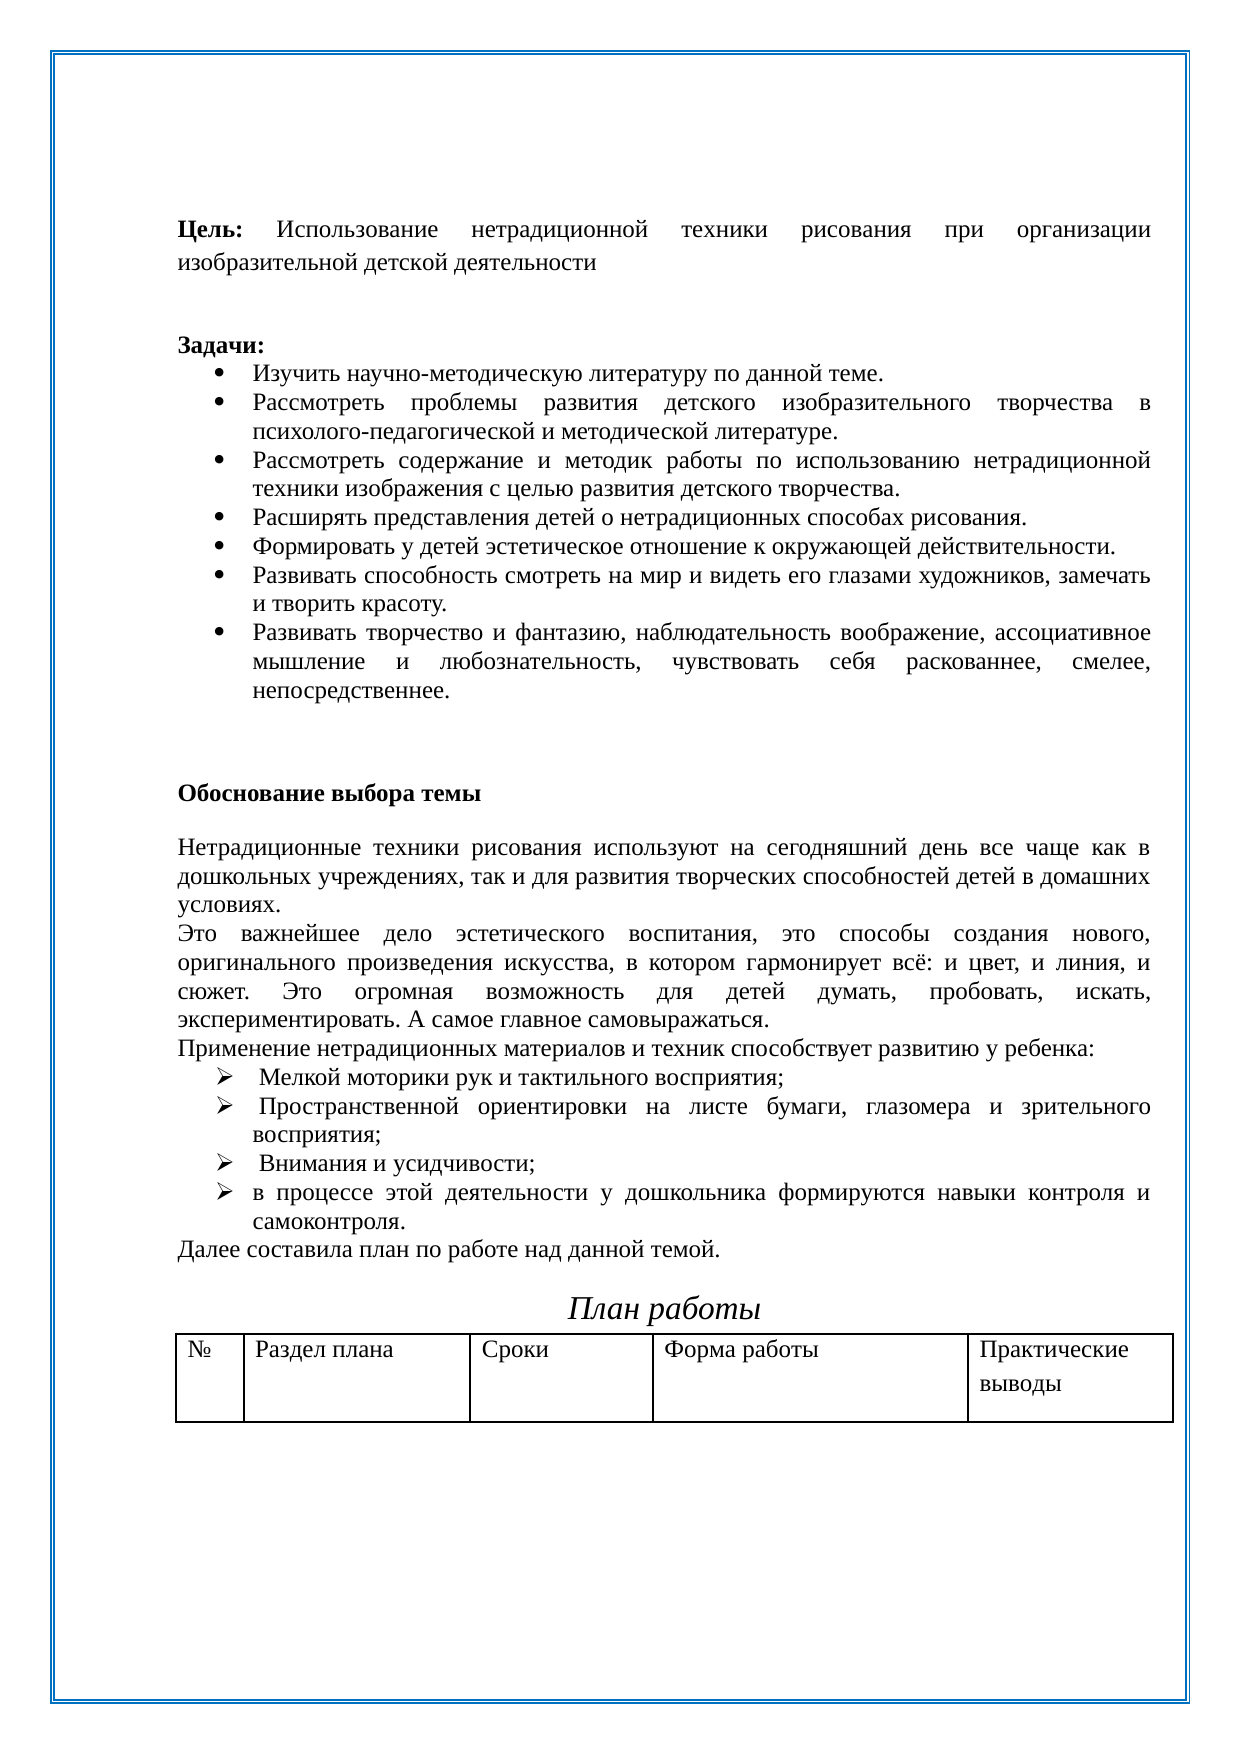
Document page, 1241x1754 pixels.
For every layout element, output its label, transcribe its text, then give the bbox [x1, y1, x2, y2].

text Обоснование выбора темы [177, 778, 1152, 807]
text Применение нетрадиционных материалов и техник способствует развитию у ребенка: [177, 1033, 1152, 1062]
text Далее составила план по работе над данной темой. [177, 1234, 1152, 1263]
text Задачи: [177, 330, 1152, 358]
list Внимания и усидчивости; [215, 1148, 1152, 1177]
list Мелкой моторики рук и тактильного восприятия; [215, 1062, 1152, 1091]
text План работы [177, 1288, 1152, 1327]
list Рассмотреть содержание и методик работы по использованию нетрадиционной техники изображения с целью развития детского творчества. [215, 445, 1152, 502]
text Это важнейшее дело эстетического воспитания, это способы создания нового, оригинального произведения искусства, в котором гармонирует всё: и цвет, и линия, и сюжет. Это огромная возможность для детей думать, пробовать, искать, экспериментировать. А самое главное самовыражаться. [177, 918, 1152, 1033]
text Цель: Использование нетрадиционной техники рисования при организации изобразительной детской деятельности [177, 214, 1152, 276]
table_header Сроки [471, 1335, 652, 1421]
table_header Практические выводы [969, 1335, 1172, 1421]
list в процессе этой деятельности у дошкольника формируются навыки контроля и самоконтроля. [215, 1177, 1152, 1234]
text Нетрадиционные техники рисования используют на сегодняшний день все чаще как в дошкольных учреждениях, так и для развития творческих способностей детей в домашних условиях. [177, 832, 1152, 918]
list Расширять представления детей о нетрадиционных способах рисования. [215, 502, 1152, 531]
list Формировать у детей эстетическое отношение к окружающей действительности. [215, 531, 1152, 560]
table_header Форма работы [654, 1335, 967, 1421]
list Рассмотреть проблемы развития детского изобразительного творчества в психолого-педагогической и методической литературе. [215, 387, 1152, 445]
table_header № [177, 1335, 243, 1421]
list Развивать способность смотреть на мир и видеть его глазами художников, замечать и творить красоту. [215, 560, 1152, 617]
list Пространственной ориентировки на листе бумаги, глазомера и зрительного восприятия; [215, 1091, 1152, 1148]
list Изучить научно-методическую литературу по данной теме. [215, 358, 1152, 387]
list Развивать творчество и фантазию, наблюдательность воображение, ассоциативное мышление и любознательность, чувствовать себя раскованнее, смелее, непосредственнее. [215, 617, 1152, 703]
table_header Раздел плана [245, 1335, 469, 1421]
